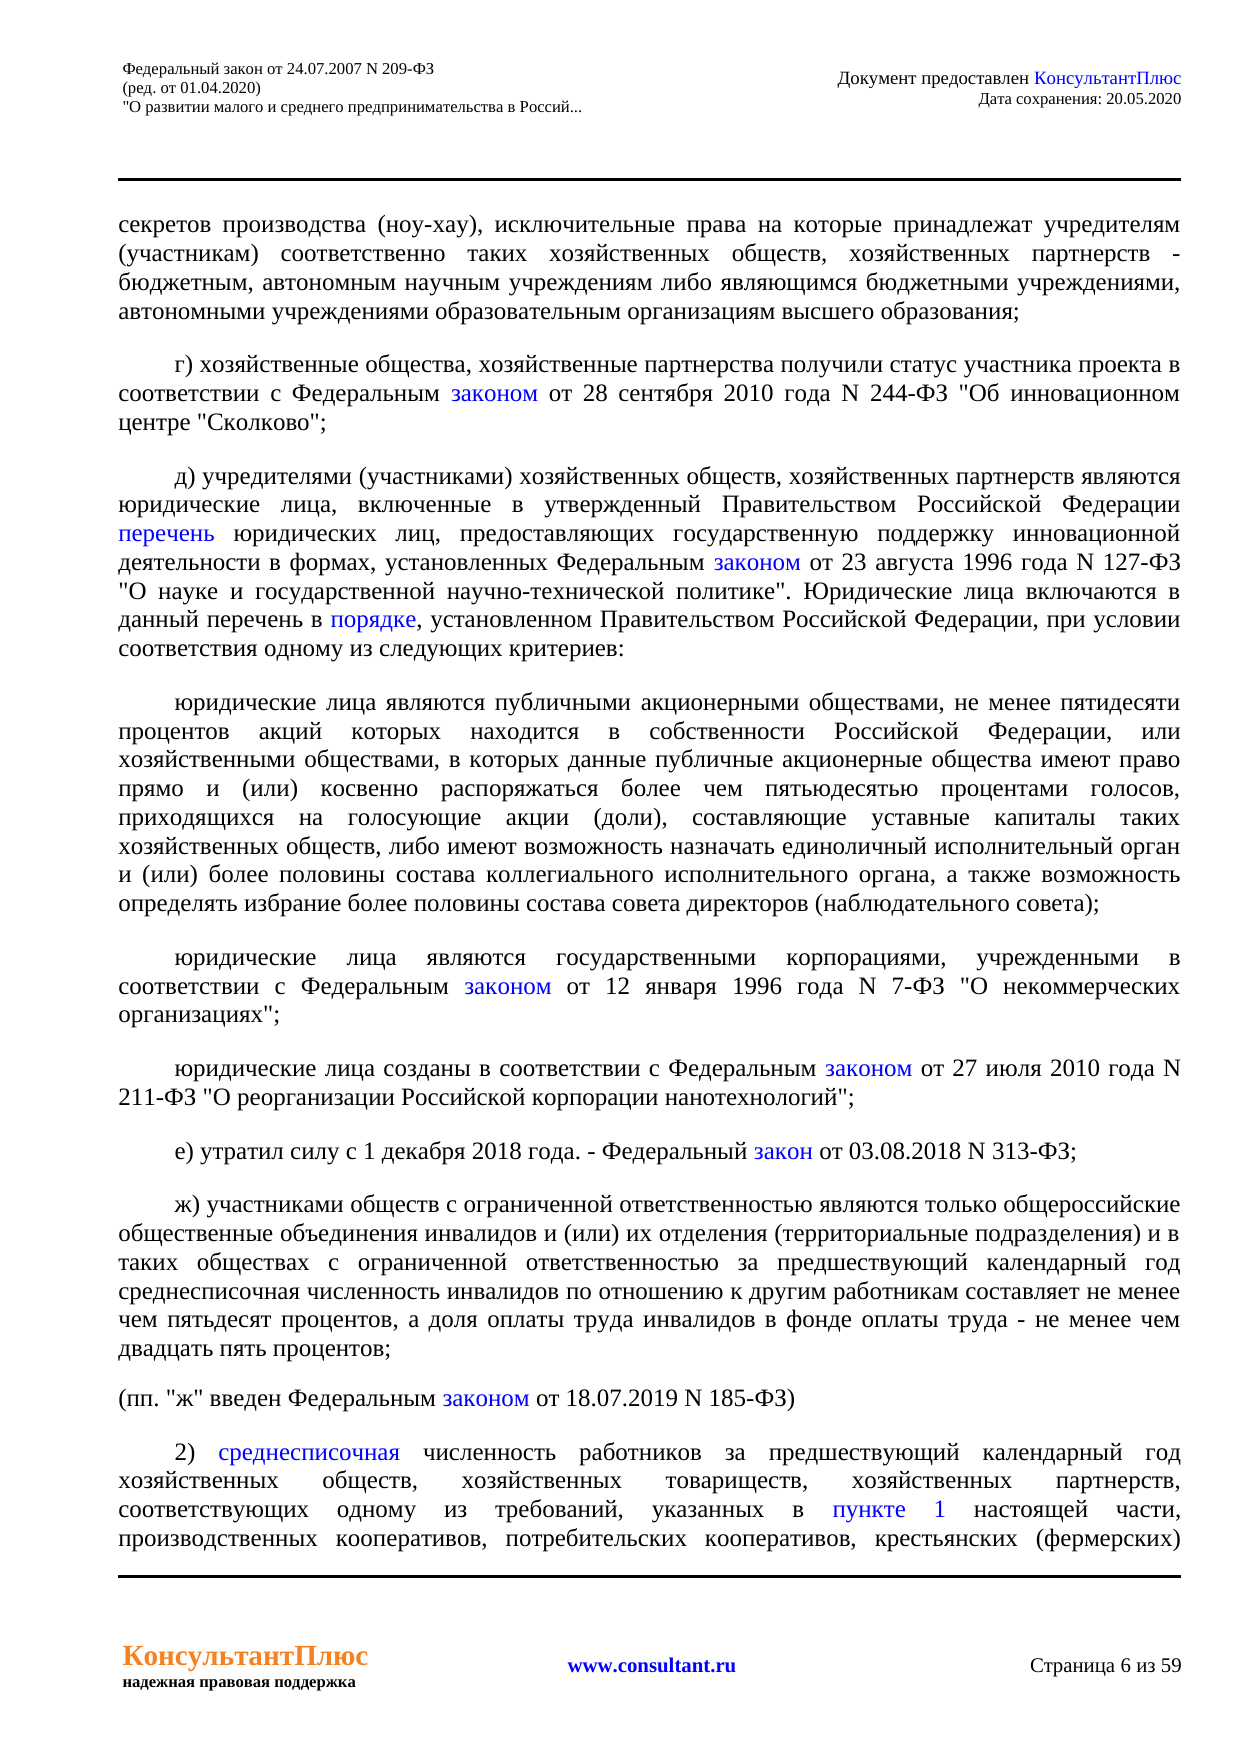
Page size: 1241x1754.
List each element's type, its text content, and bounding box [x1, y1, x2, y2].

text е) утратил силу с 1 декабря 2018 года. - Федеральный закон от 03.08.2018 N 313-ФЗ; [118, 1136, 1181, 1164]
text г) хозяйственные общества, хозяйственные партнерства получили статус участника проекта в соответствии с Федеральным законом от 28 сентября 2010 года N 244-ФЗ "Об инновационном центре "Сколково"; [118, 349, 1181, 436]
text юридические лица созданы в соответствии с Федеральным законом от 27 июля 2010 года N 211-ФЗ "О реорганизации Российской корпорации нанотехнологий"; [118, 1053, 1181, 1111]
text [118, 209, 1181, 324]
text д) учредителями (участниками) хозяйственных обществ, хозяйственных партнерств являются юридические лица, включенные в утвержденный Правительством Российской Федерации перечень юридических лиц, предоставляющих государственную поддержку инновационной деятельности в формах, установленных Федеральным законом от 23 августа 1996 года N 127-ФЗ "О науке и государственной научно-технической политике". Юридические лица включаются в данный перечень в порядке, установленном Правительством Российской Федерации, при условии соответствия одному из следующих критериев: [118, 461, 1181, 662]
text (пп. "ж" введен Федеральным законом от 18.07.2019 N 185-ФЗ) [118, 1383, 1181, 1412]
text юридические лица являются публичными акционерными обществами, не менее пятидесяти процентов акций которых находится в собственности Российской Федерации, или хозяйственными обществами, в которых данные публичные акционерные общества имеют право прямо и (или) косвенно распоряжаться более чем пятьюдесятью процентами голосов, приходящихся на голосующие акции (доли), составляющие уставные капиталы таких хозяйственных обществ, либо имеют возможность назначать единоличный исполнительный орган и (или) более половины состава коллегиального исполнительного органа, а также возможность определять избрание более половины состава совета директоров (наблюдательного совета); [118, 687, 1181, 917]
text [118, 1437, 1181, 1552]
text юридические лица являются государственными корпорациями, учрежденными в соответствии с Федеральным законом от 12 января 1996 года N 7-ФЗ "О некоммерческих организациях"; [118, 942, 1181, 1028]
text ж) участниками обществ с ограниченной ответственностью являются только общероссийские общественные объединения инвалидов и (или) их отделения (территориальные подразделения) и в таких обществах с ограниченной ответственностью за предшествующий календарный год среднесписочная численность инвалидов по отношению к другим работникам составляет не менее чем пятьдесят процентов, а доля оплаты труда инвалидов в фонде оплаты труда - не менее чем двадцать пять процентов; [118, 1189, 1181, 1362]
